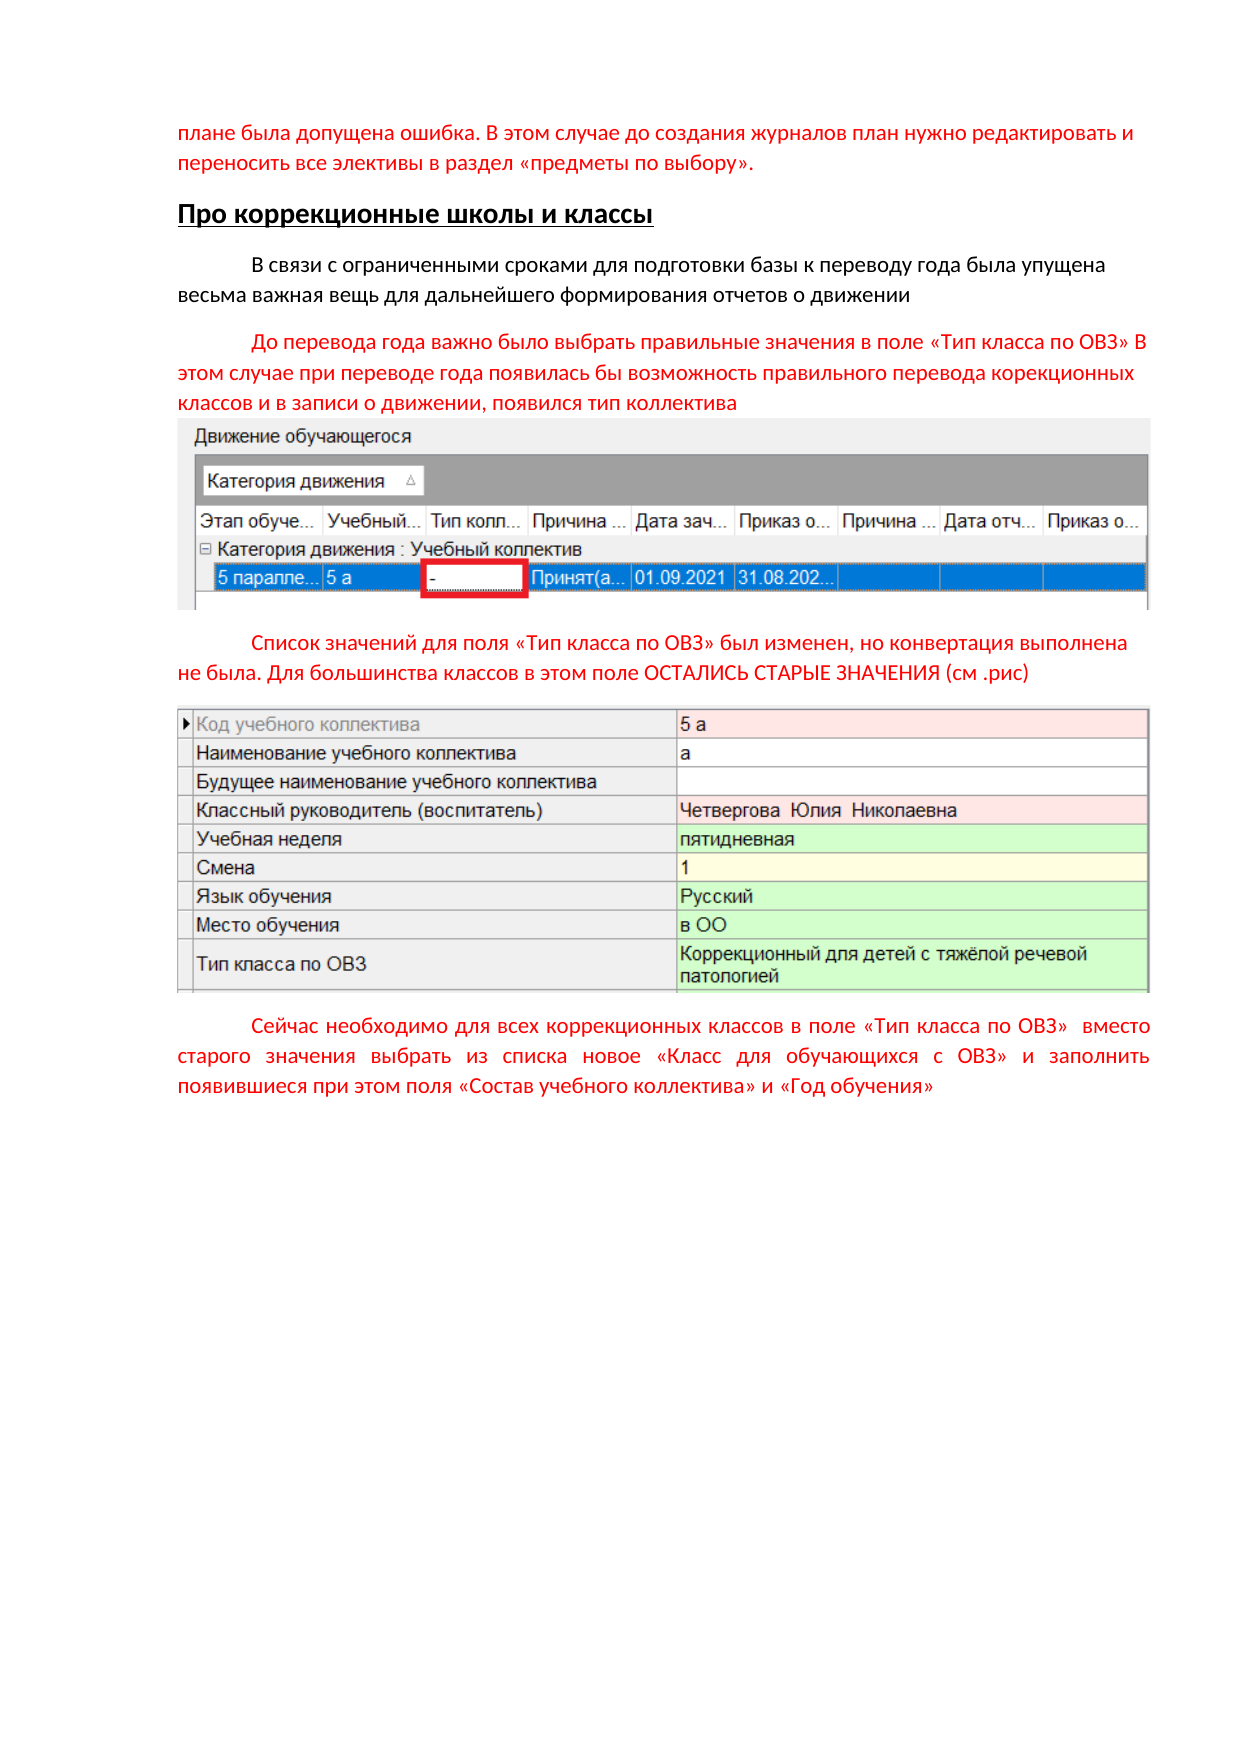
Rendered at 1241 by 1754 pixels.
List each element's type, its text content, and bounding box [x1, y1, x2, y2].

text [177, 118, 1152, 176]
picture [177, 705, 1151, 993]
text Про коррекционные школы и классы [177, 195, 1152, 231]
text В связи с ограниченными сроками для подготовки базы к переводу года была упущена весьма важная вещь для дальнейшего формирования отчетов о движении [177, 250, 1152, 308]
text Список значений для поля «Тип класса по ОВЗ» был изменен, но конвертация выполнена не была. Для большинства классов в этом поле ОСТАЛИСЬ СТАРЫЕ ЗНАЧЕНИЯ (см .рис) [177, 628, 1152, 686]
picture [177, 418, 1151, 610]
text Сейчас необходимо для всех коррекционных классов в поле «Тип класса по ОВЗ» вместо старого значения выбрать из списка новое «Класс для обучающихся с ОВЗ» и заполнить появившиеся при этом поля «Состав учебного коллектива» и «Год обучения» [177, 1011, 1152, 1100]
